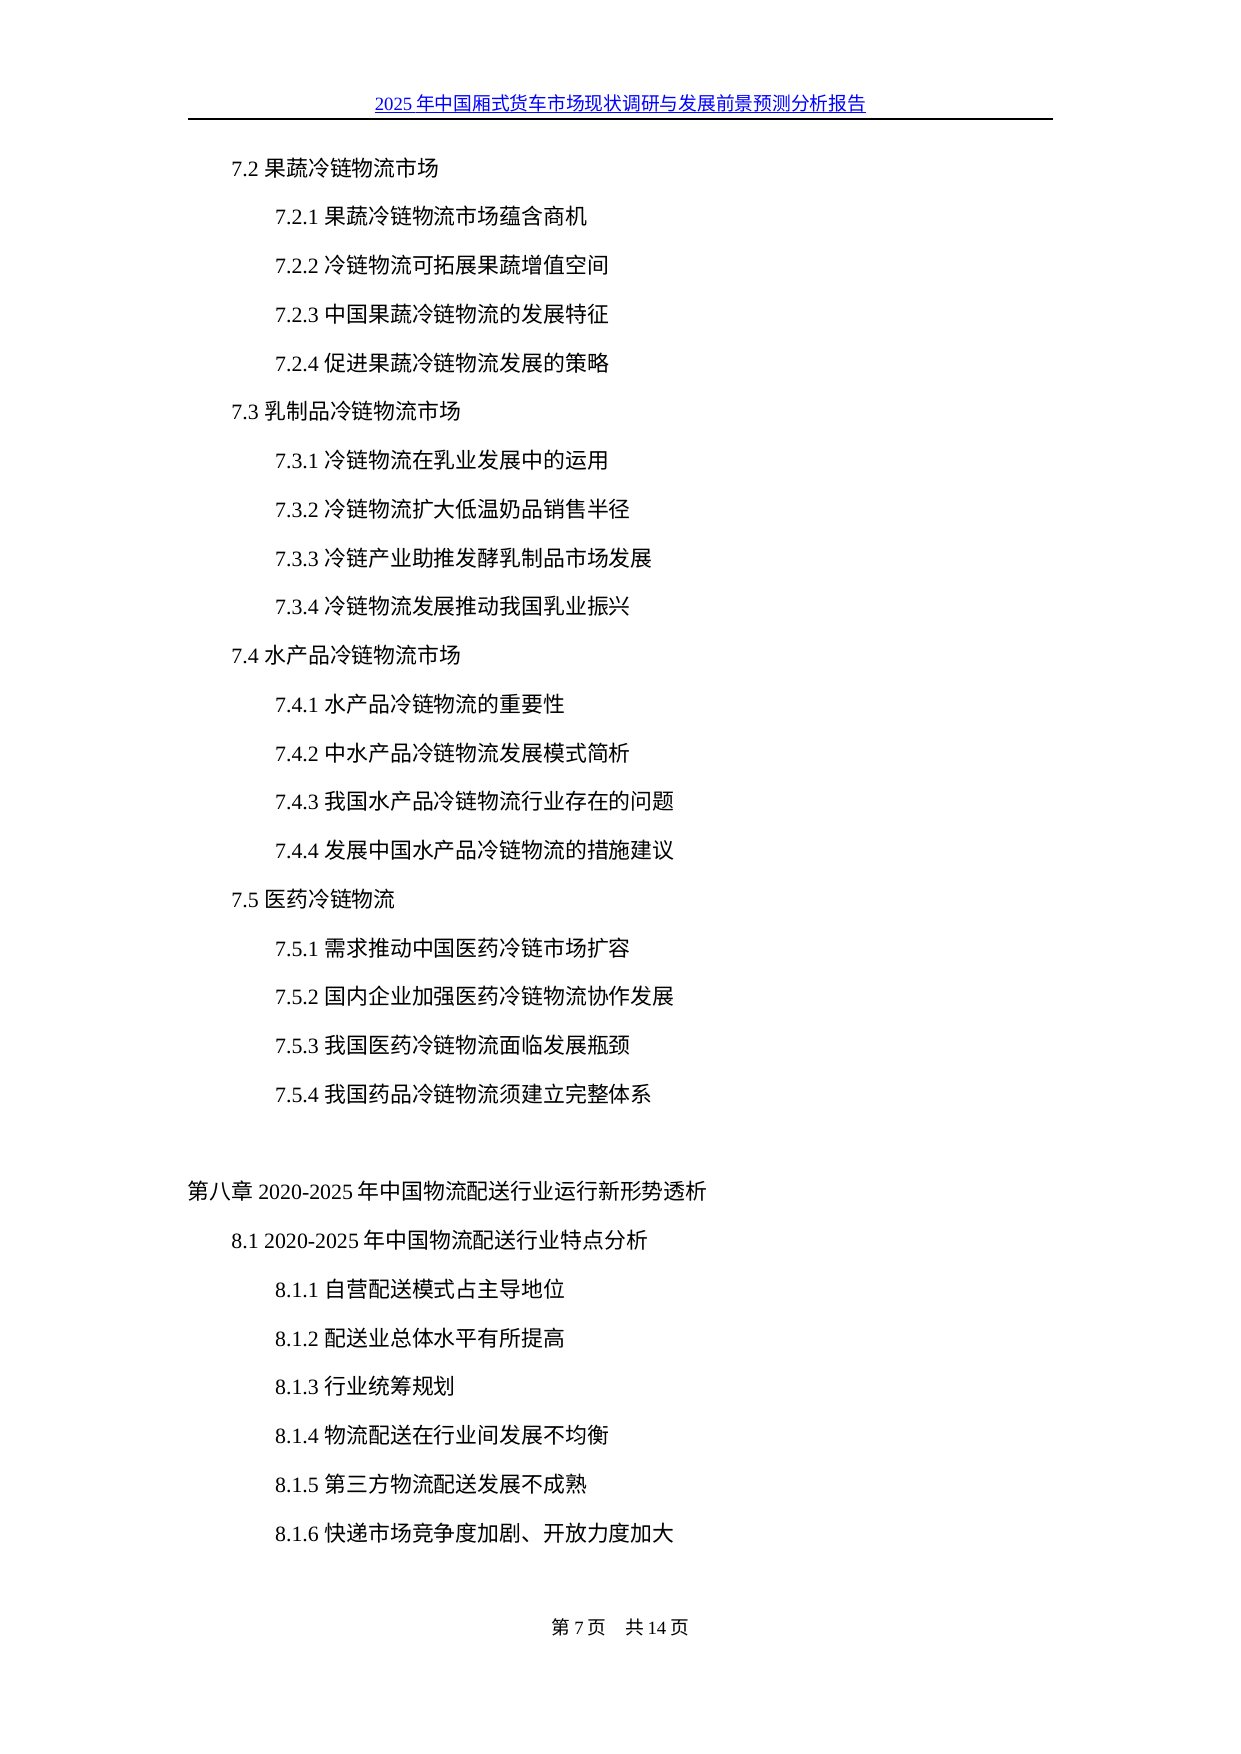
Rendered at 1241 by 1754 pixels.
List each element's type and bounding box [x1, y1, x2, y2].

text [187, 150, 1053, 1548]
